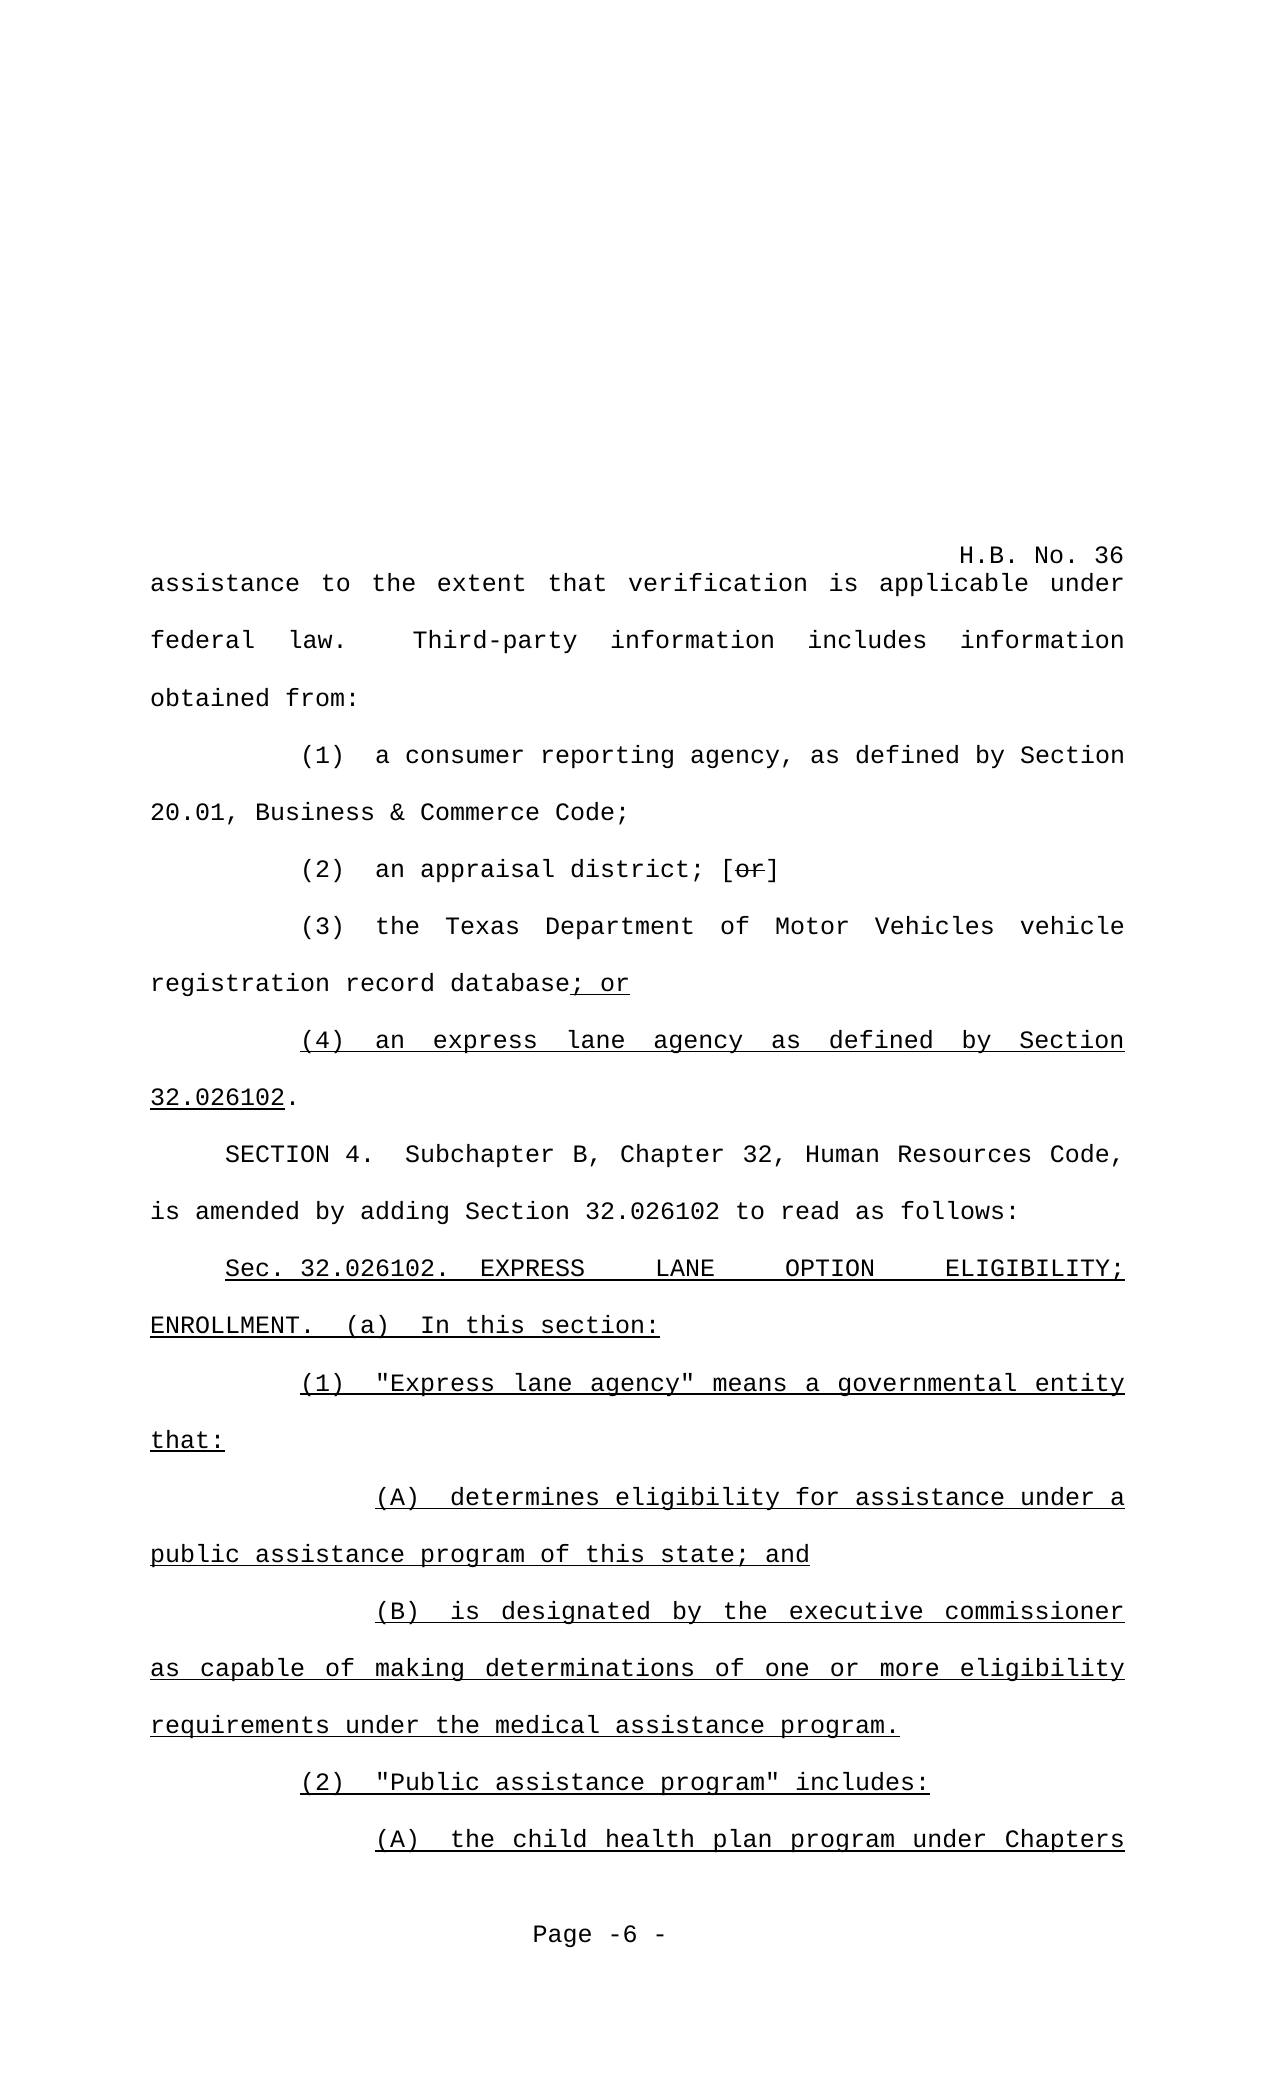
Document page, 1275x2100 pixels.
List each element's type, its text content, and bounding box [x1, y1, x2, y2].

text (1) a consumer reporting agency, as defined by Section 20.01, Business & Commerce Code; [150, 742, 1125, 828]
text (B) is designated by the executive commissioner as capable of making determinations of one or more eligibility requirements under the medical assistance program. [150, 1598, 1125, 1679]
text (1) "Express lane agency" means a governmental entity that: [150, 1370, 1125, 1456]
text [150, 571, 1125, 713]
text (2) an appraisal district; [or] [150, 856, 1125, 885]
text (3) the Texas Department of Motor Vehicles vehicle registration record database; or [150, 913, 1125, 999]
text (2) "Public assistance program" includes: [150, 1769, 1125, 1798]
text (B) is designated by the executive commissioner as capable of making determinations of one or more eligibility requirements under the medical assistance program. [150, 1680, 1125, 1741]
text Sec. 32.026102. EXPRESS LANE OPTION ELIGIBILITY; ENROLLMENT. (a) In this section: [150, 1256, 1125, 1341]
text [150, 1827, 1125, 1855]
text (A) determines eligibility for assistance under a public assistance program of this state; and [150, 1484, 1125, 1570]
text (4) an express lane agency as defined by Section 32.026102. [150, 1027, 1125, 1113]
text SECTION 4. Subchapter B, Chapter 32, Human Resources Code, is amended by adding Section 32.026102 to read as follows: [150, 1142, 1125, 1227]
